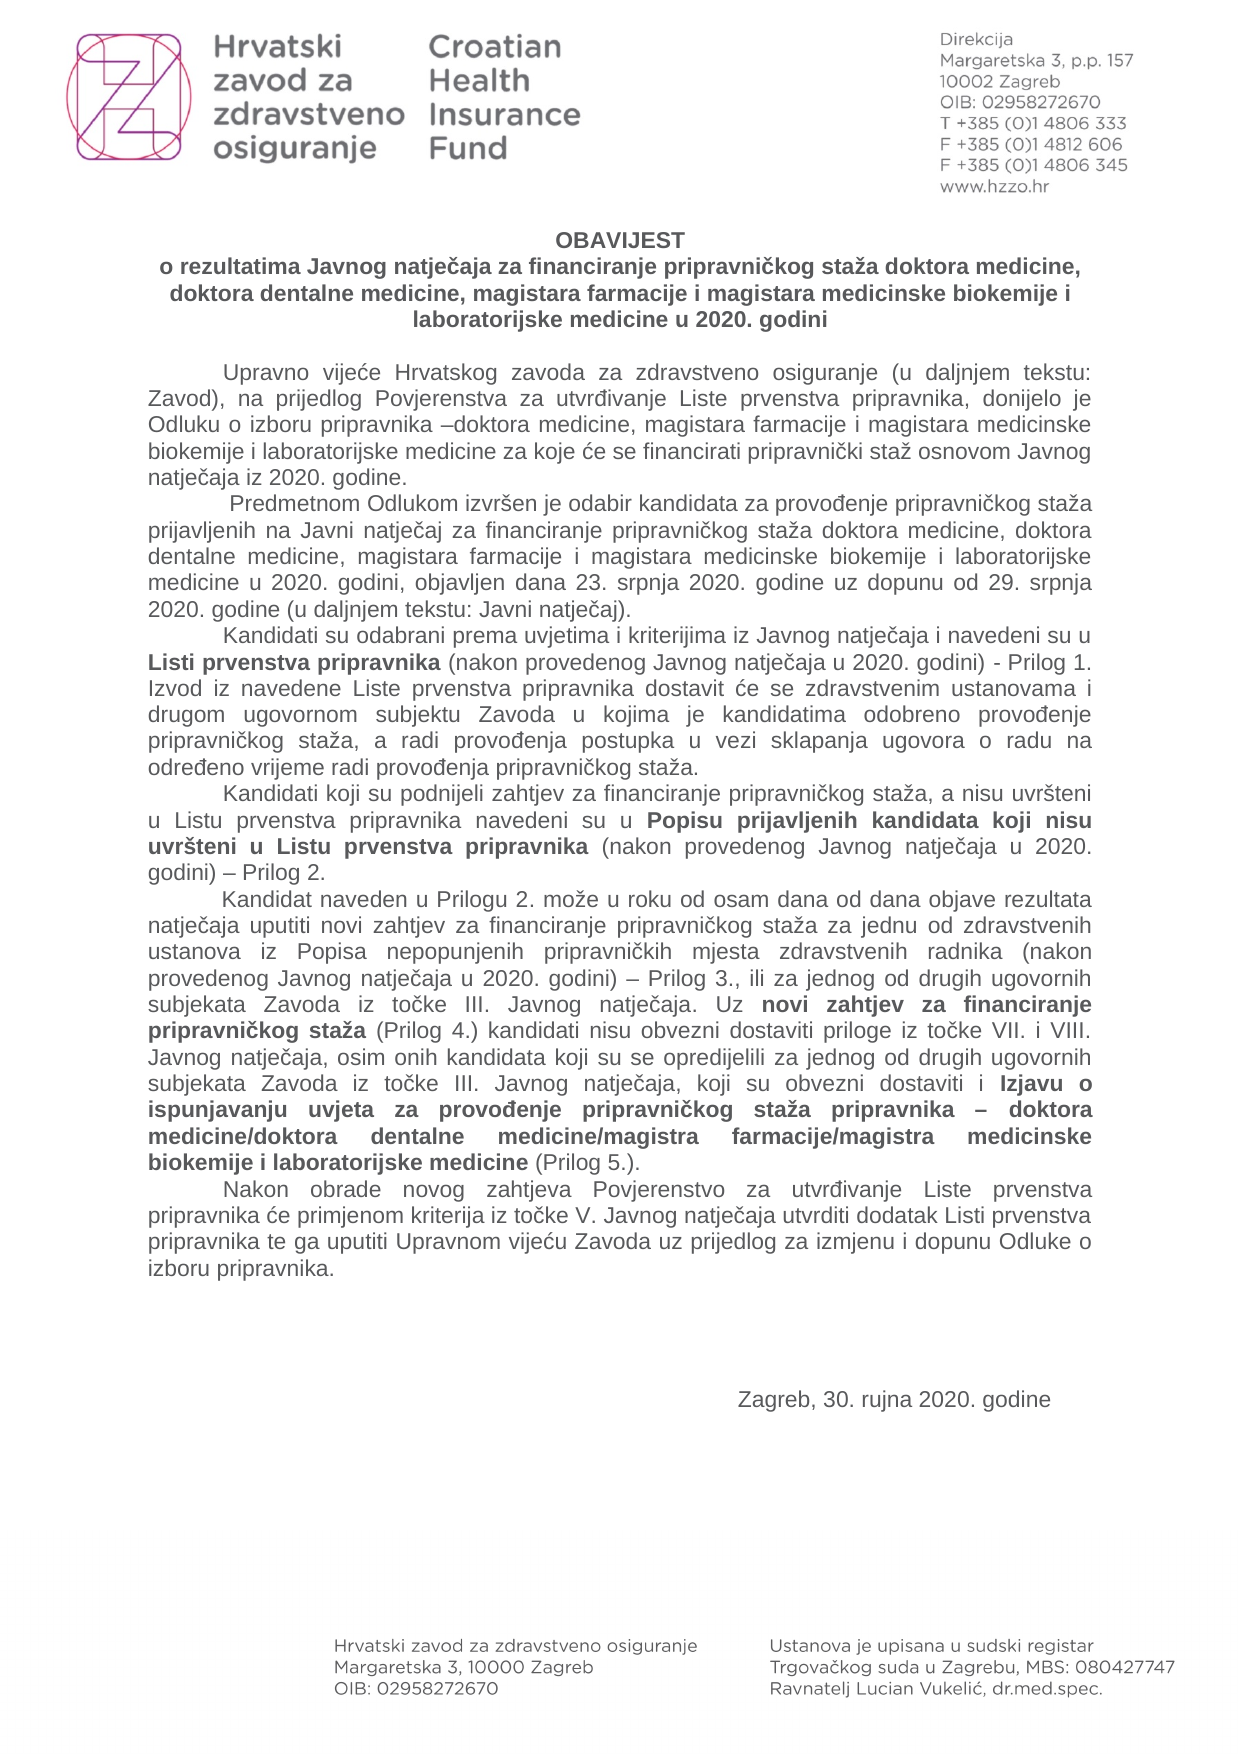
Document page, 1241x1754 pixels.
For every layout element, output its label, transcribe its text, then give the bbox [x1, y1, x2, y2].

text Zagreb, 30. rujna 2020. godine [148, 1386, 1092, 1413]
text Kandidat naveden u Prilogu 2. može u roku od osam dana od dana objave rezultata natječaja uputiti novi zahtjev za financiranje pripravničkog staža za jednu od zdravstvenih ustanova iz Popisa nepopunjenih pripravničkih mjesta zdravstvenih radnika (nakon provedenog Javnog natječaja u 2020. godini) – Prilog 3., ili za jednog od drugih ugovornih subjekata Zavoda iz točke III. Javnog natječaja. Uz novi zahtjev za financiranje pripravničkog staža (Prilog 4.) kandidati nisu obvezni dostaviti priloge iz točke VII. i VIII. Javnog natječaja, osim onih kandidata koji su se opredijelili za jednog od drugih ugovornih subjekata Zavoda iz točke III. Javnog natječaja, koji su obvezni dostaviti i Izjavu o ispunjavanju uvjeta za provođenje pripravničkog staža pripravnika – doktora medicine/doktora dentalne medicine/magistra farmacije/magistra medicinske biokemije i laboratorijske medicine (Prilog 5.). [148, 886, 1092, 1176]
text OBAVIJEST [148, 213, 1092, 253]
picture [0, 1530, 1238, 1754]
text Kandidati su odabrani prema uvjetima i kriterijima iz Javnog natječaja i navedeni su u Listi prvenstva pripravnika (nakon provedenog Javnog natječaja u 2020. godini) - Prilog 1. Izvod iz navedene Liste prvenstva pripravnika dostavit će se zdravstvenim ustanovama i drugom ugovornom subjektu Zavoda u kojima je kandidatima odobreno provođenje pripravničkog staža, a radi provođenja postupka u vezi sklapanja ugovora o radu na određeno vrijeme radi provođenja pripravničkog staža. [148, 622, 1092, 780]
text Nakon obrade novog zahtjeva Povjerenstvo za utvrđivanje Liste prvenstva pripravnika će primjenom kriterija iz točke V. Javnog natječaja utvrditi dodatak Listi prvenstva pripravnika te ga uputiti Upravnom vijeću Zavoda uz prijedlog za izmjenu i dopunu Odluke o izboru pripravnika. [148, 1176, 1092, 1281]
text Kandidati koji su podnijeli zahtjev za financiranje pripravničkog staža, a nisu uvršteni u Listu prvenstva pripravnika navedeni su u Popisu prijavljenih kandidata koji nisu uvršteni u Listu prvenstva pripravnika (nakon provedenog Javnog natječaja u 2020. godini) – Prilog 2. [148, 780, 1092, 886]
text Predmetnom Odlukom izvršen je odabir kandidata za provođenje pripravničkog staža prijavljenih na Javni natječaj za financiranje pripravničkog staža doktora medicine, doktora dentalne medicine, magistara farmacije i magistara medicinske biokemije i laboratorijske medicine u 2020. godini, objavljen dana 23. srpnja 2020. godine uz dopunu od 29. srpnja 2020. godine (u daljnjem tekstu: Javni natječaj). [148, 490, 1092, 622]
text o rezultatima Javnog natječaja za financiranje pripravničkog staža doktora medicine, doktora dentalne medicine, magistara farmacije i magistara medicinske biokemije i laboratorijske medicine u 2020. godini [148, 253, 1092, 332]
picture [0, 0, 1233, 213]
text Upravno vijeće Hrvatskog zavoda za zdravstveno osiguranje (u daljnjem tekstu: Zavod), na prijedlog Povjerenstva za utvrđivanje Liste prvenstva pripravnika, donijelo je Odluku o izboru pripravnika –doktora medicine, magistara farmacije i magistara medicinske biokemije i laboratorijske medicine za koje će se financirati pripravnički staž osnovom Javnog natječaja iz 2020. godine. [148, 358, 1092, 490]
